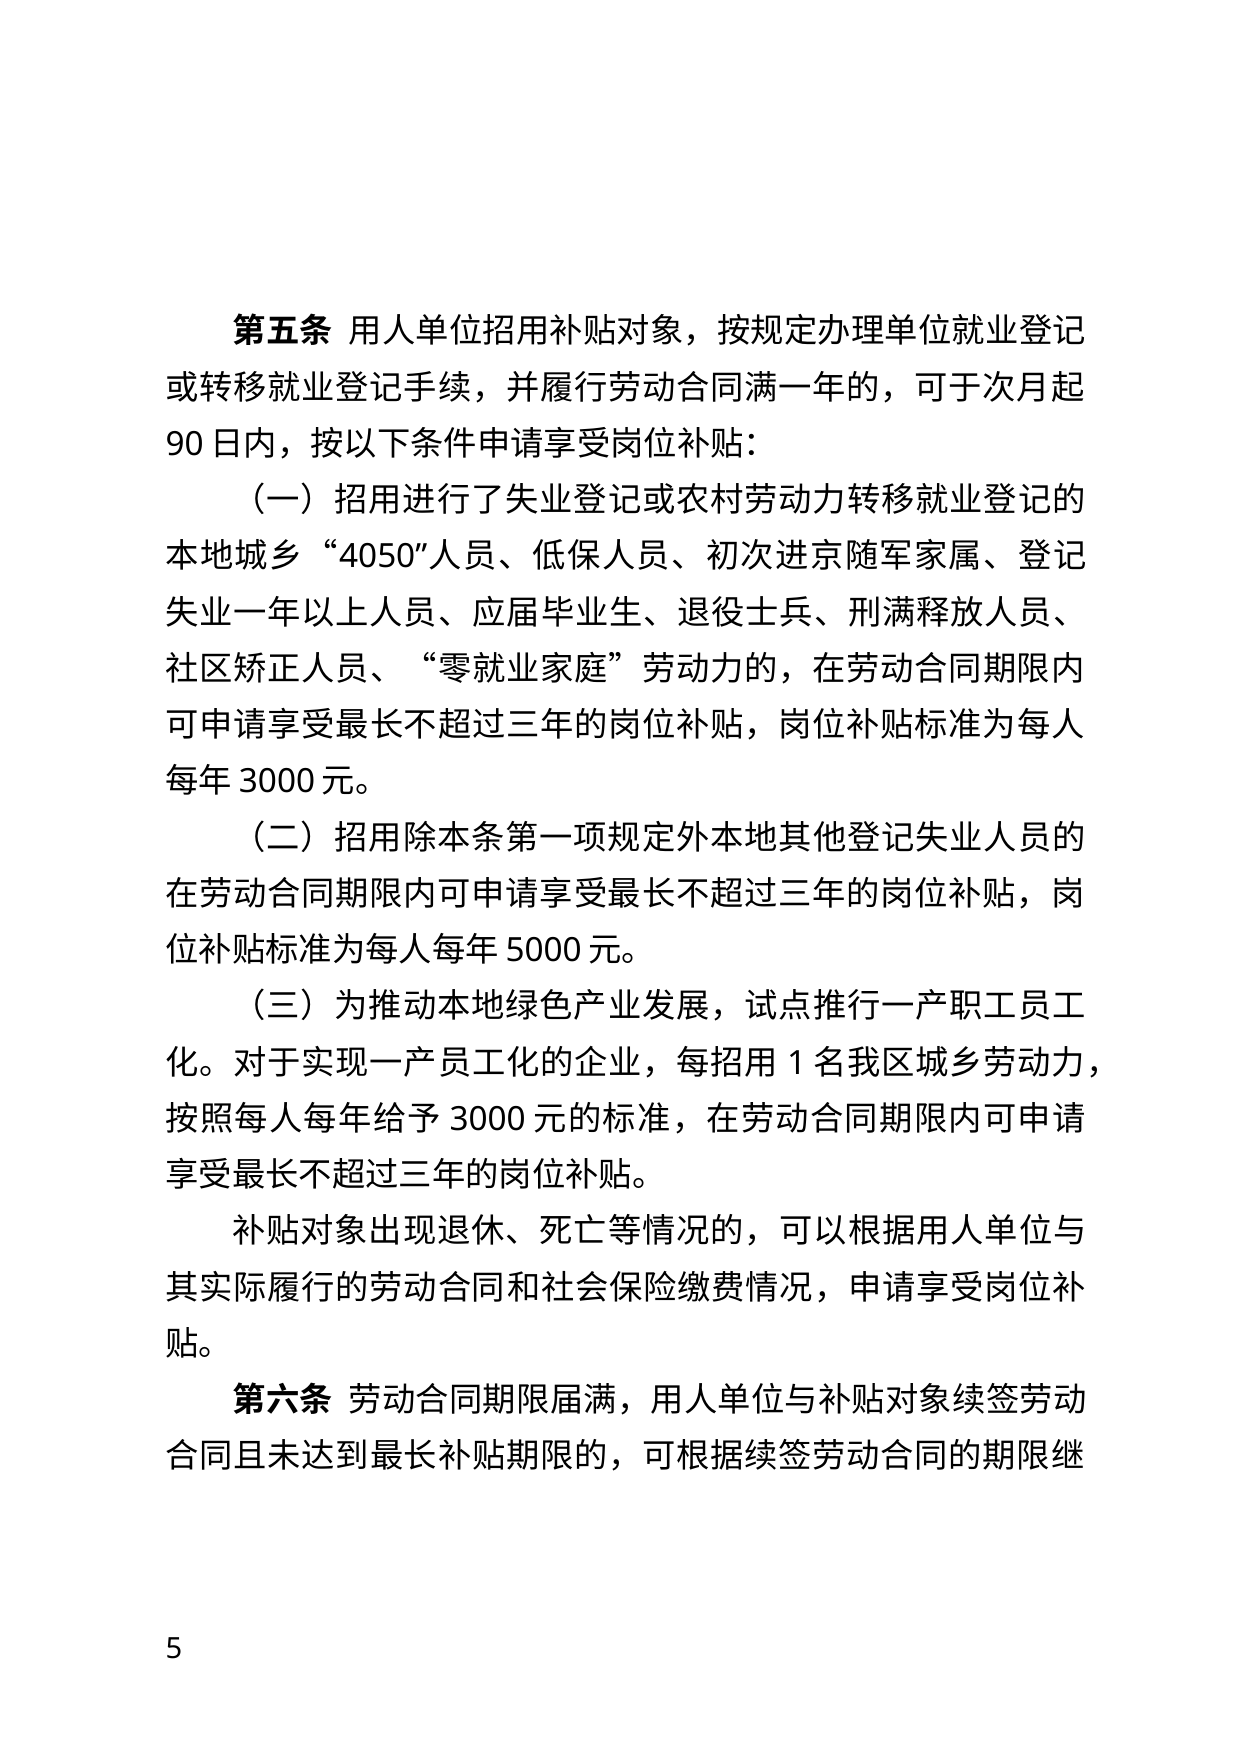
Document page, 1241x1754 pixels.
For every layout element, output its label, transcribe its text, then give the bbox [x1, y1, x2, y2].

text （一）招用进行了失业登记或农村劳动力转移就业登记的本地城乡“4050”人员、低保人员、初次进京随军家属、登记失业一年以上人员、应届毕业生、退役士兵、刑满释放人员、社区矫正人员、“零就业家庭”劳动力的，在劳动合同期限内可申请享受最长不超过三年的岗位补贴，岗位补贴标准为每人每年3000元。 [165, 467, 1087, 804]
text 第五条 用人单位招用补贴对象，按规定办理单位就业登记或转移就业登记手续，并履行劳动合同满一年的，可于次月起90日内，按以下条件申请享受岗位补贴： [165, 298, 1087, 467]
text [165, 1367, 1087, 1479]
text 补贴对象出现退休、死亡等情况的，可以根据用人单位与其实际履行的劳动合同和社会保险缴费情况，申请享受岗位补贴。 [165, 1198, 1087, 1367]
text （二）招用除本条第一项规定外本地其他登记失业人员的，在劳动合同期限内可申请享受最长不超过三年的岗位补贴，岗位补贴标准为每人每年5000元。 [165, 804, 1087, 973]
text （三）为推动本地绿色产业发展，试点推行一产职工员工化。对于实现一产员工化的企业，每招用1名我区城乡劳动力，按照每人每年给予3000元的标准，在劳动合同期限内可申请享受最长不超过三年的岗位补贴。 [165, 973, 1087, 1198]
